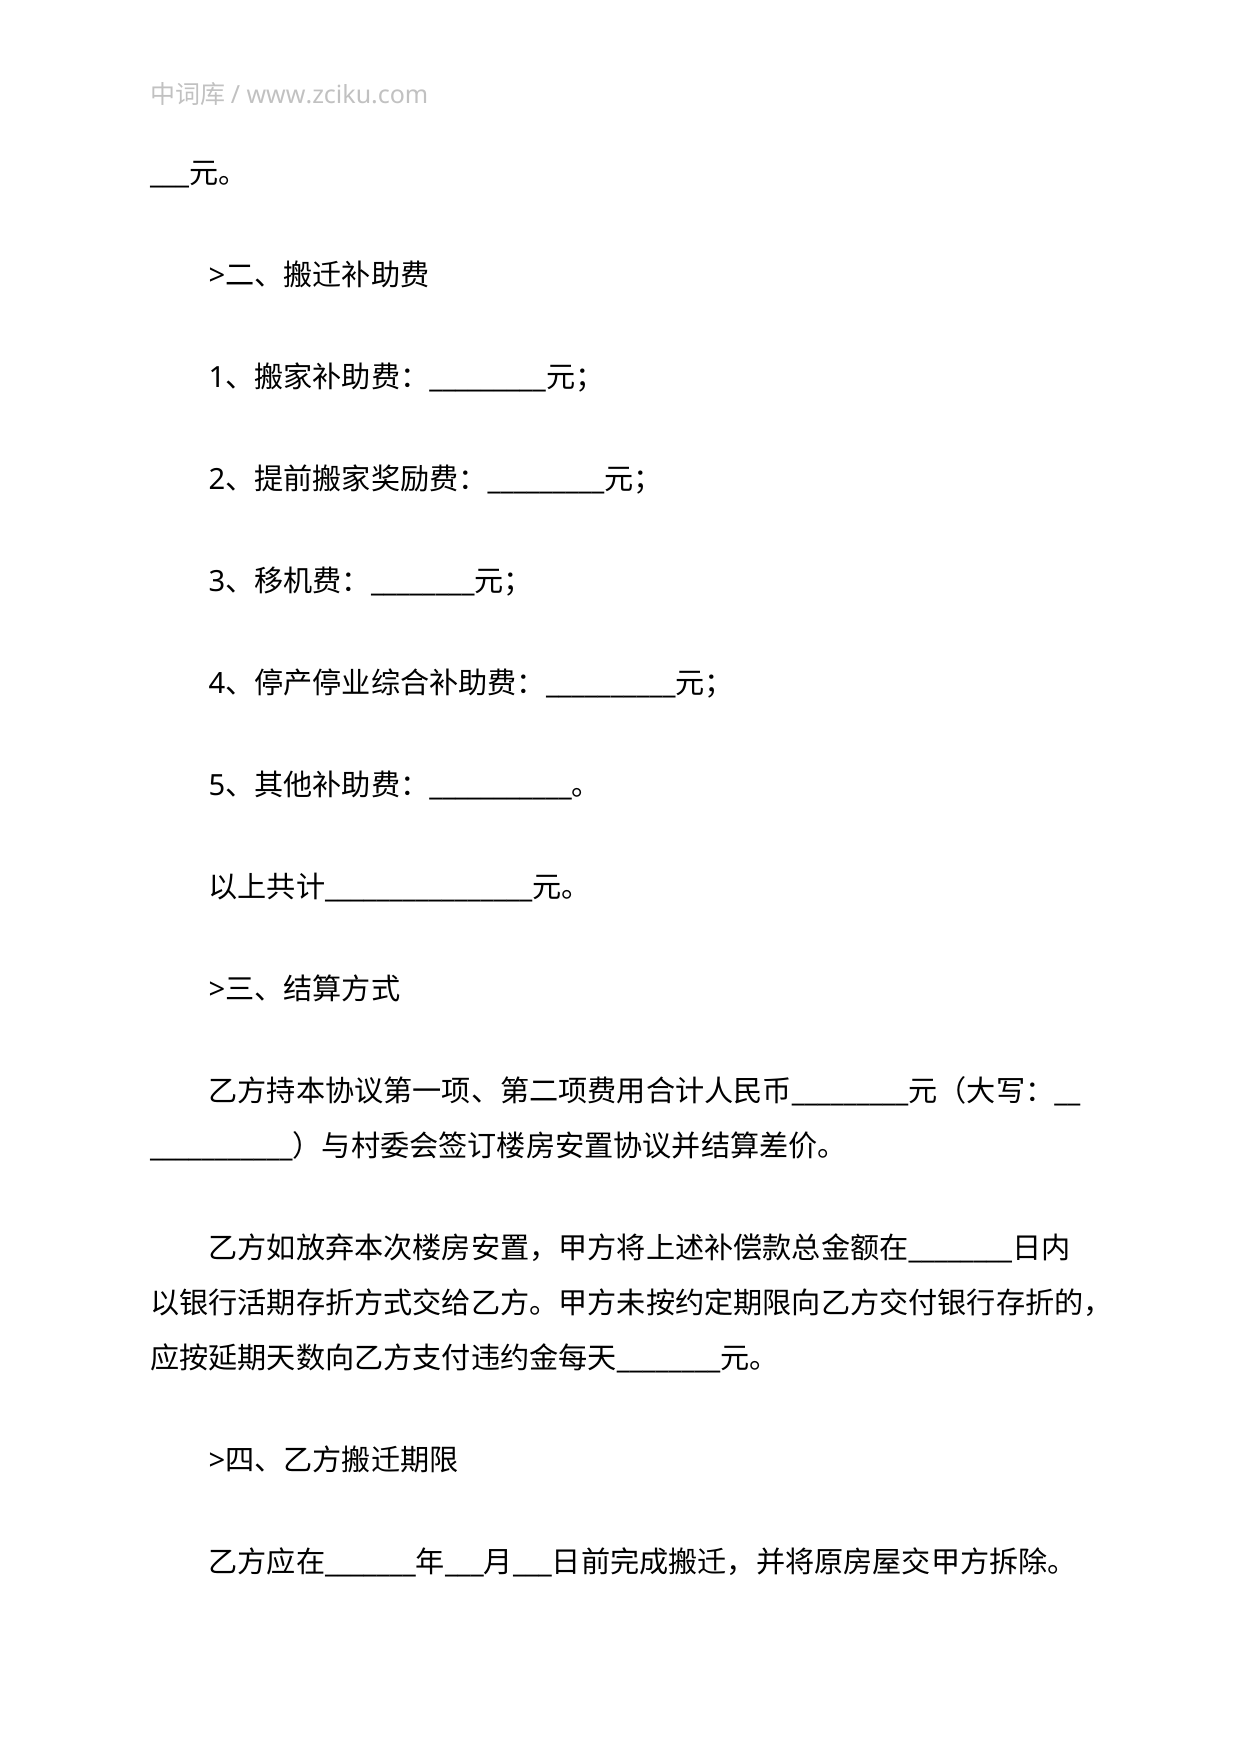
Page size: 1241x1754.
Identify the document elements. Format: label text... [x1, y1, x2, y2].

text 乙方持本协议第一项、第二项费用合计人民币_________元（大写：_____________）与村委会签订楼房安置协议并结算差价。 [150, 1068, 1090, 1165]
text 3、移机费：________元； [150, 558, 1090, 600]
text >四、乙方搬迁期限 [150, 1437, 1090, 1479]
text 乙方应在_______年___月___日前完成搬迁，并将原房屋交甲方拆除。 [150, 1539, 1090, 1581]
text 以上共计________________元。 [150, 864, 1090, 906]
text 5、其他补助费：___________。 [150, 762, 1090, 804]
text >三、结算方式 [150, 966, 1090, 1008]
text 4、停产停业综合补助费：__________元； [150, 660, 1090, 702]
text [150, 150, 1090, 192]
text 2、提前搬家奖励费：_________元； [150, 456, 1090, 498]
text 乙方如放弃本次楼房安置，甲方将上述补偿款总金额在________日内以银行活期存折方式交给乙方。甲方未按约定期限向乙方交付银行存折的，应按延期天数向乙方支付违约金每天________元。 [150, 1225, 1090, 1377]
text 1、搬家补助费：_________元； [150, 354, 1090, 396]
text >二、搬迁补助费 [150, 252, 1090, 294]
